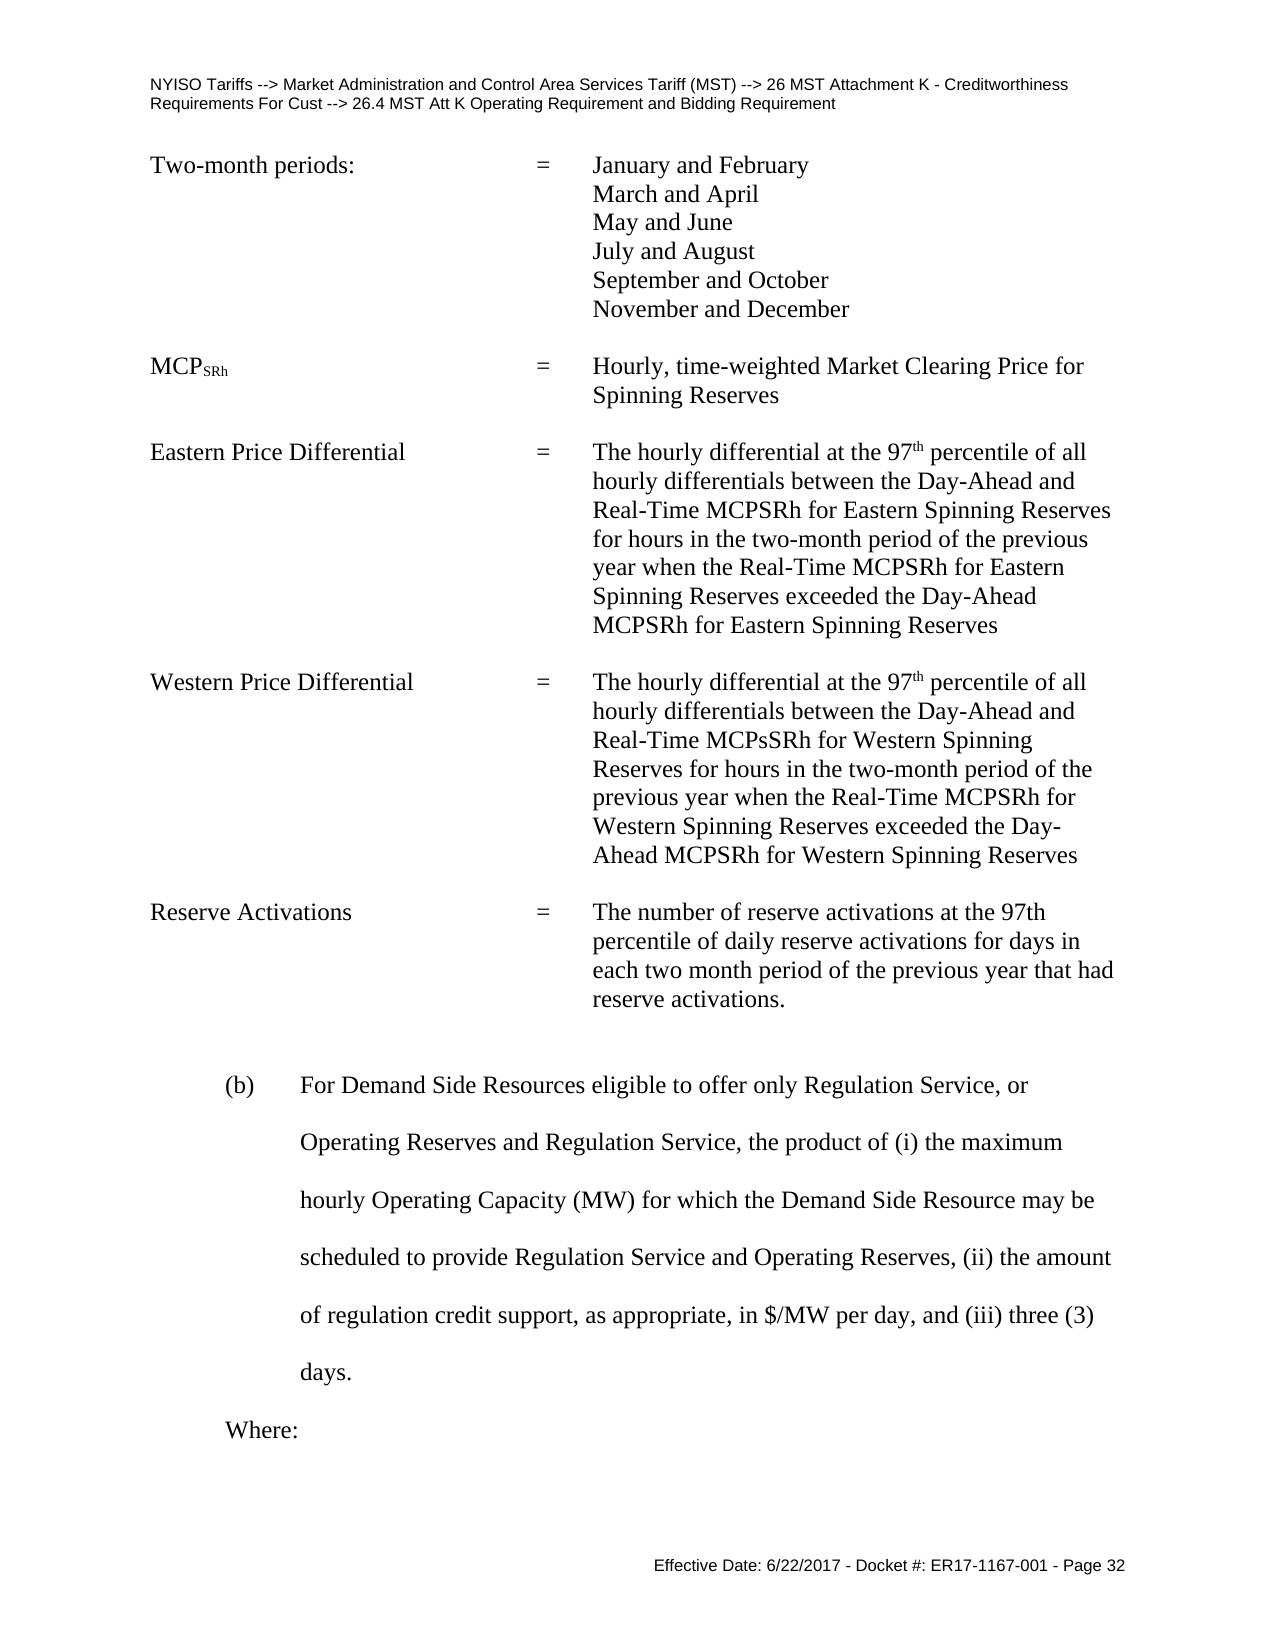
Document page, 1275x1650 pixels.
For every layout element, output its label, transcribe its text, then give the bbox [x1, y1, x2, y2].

table_cell MCPSRh [139, 351, 525, 437]
table_cell = [525, 150, 581, 351]
table_cell = [525, 668, 581, 897]
table_cell = [525, 351, 581, 437]
text Where: [150, 1415, 1125, 1444]
table_cell Reserve Activations [139, 898, 525, 1012]
table_cell Hourly, time-weighted Market Clearing Price for Spinning Reserves [581, 351, 1136, 437]
text (b) For Demand Side Resources eligible to offer only Regulation Service, or Operating Reserves and Regulation Service, the product of (i) the maximum hourly Operating Capacity (MW) for which the Demand Side Resource may be scheduled to provide Regulation Service and Operating Reserves, (ii) the amount of regulation credit support, as appropriate, in $/MW per day, and (iii) three (3) days. [225, 1070, 1125, 1386]
table_cell The hourly differential at the 97th percentile of all hourly differentials between the Day-Ahead and Real-Time MCPsSRh for Western Spinning Reserves for hours in the two-month period of the previous year when the Real-Time MCPSRh for Western Spinning Reserves exceeded the Day-Ahead MCPSRh for Western Spinning Reserves [581, 668, 1136, 897]
table_cell = [525, 438, 581, 667]
table_cell The number of reserve activations at the 97th percentile of daily reserve activations for days in each two month period of the previous year that had reserve activations. [581, 898, 1136, 1012]
table_cell = [525, 898, 581, 1012]
table_cell Western Price Differential [139, 668, 525, 897]
table_cell The hourly differential at the 97th percentile of all hourly differentials between the Day-Ahead and Real-Time MCPSRh for Eastern Spinning Reserves for hours in the two-month period of the previous year when the Real-Time MCPSRh for Eastern Spinning Reserves exceeded the Day-Ahead MCPSRh for Eastern Spinning Reserves [581, 438, 1136, 667]
table_cell Eastern Price Differential [139, 438, 525, 667]
table_cell January and February March and May and July and August September and October November and December [581, 150, 1136, 351]
table_cell Two-month periods: [139, 150, 525, 351]
